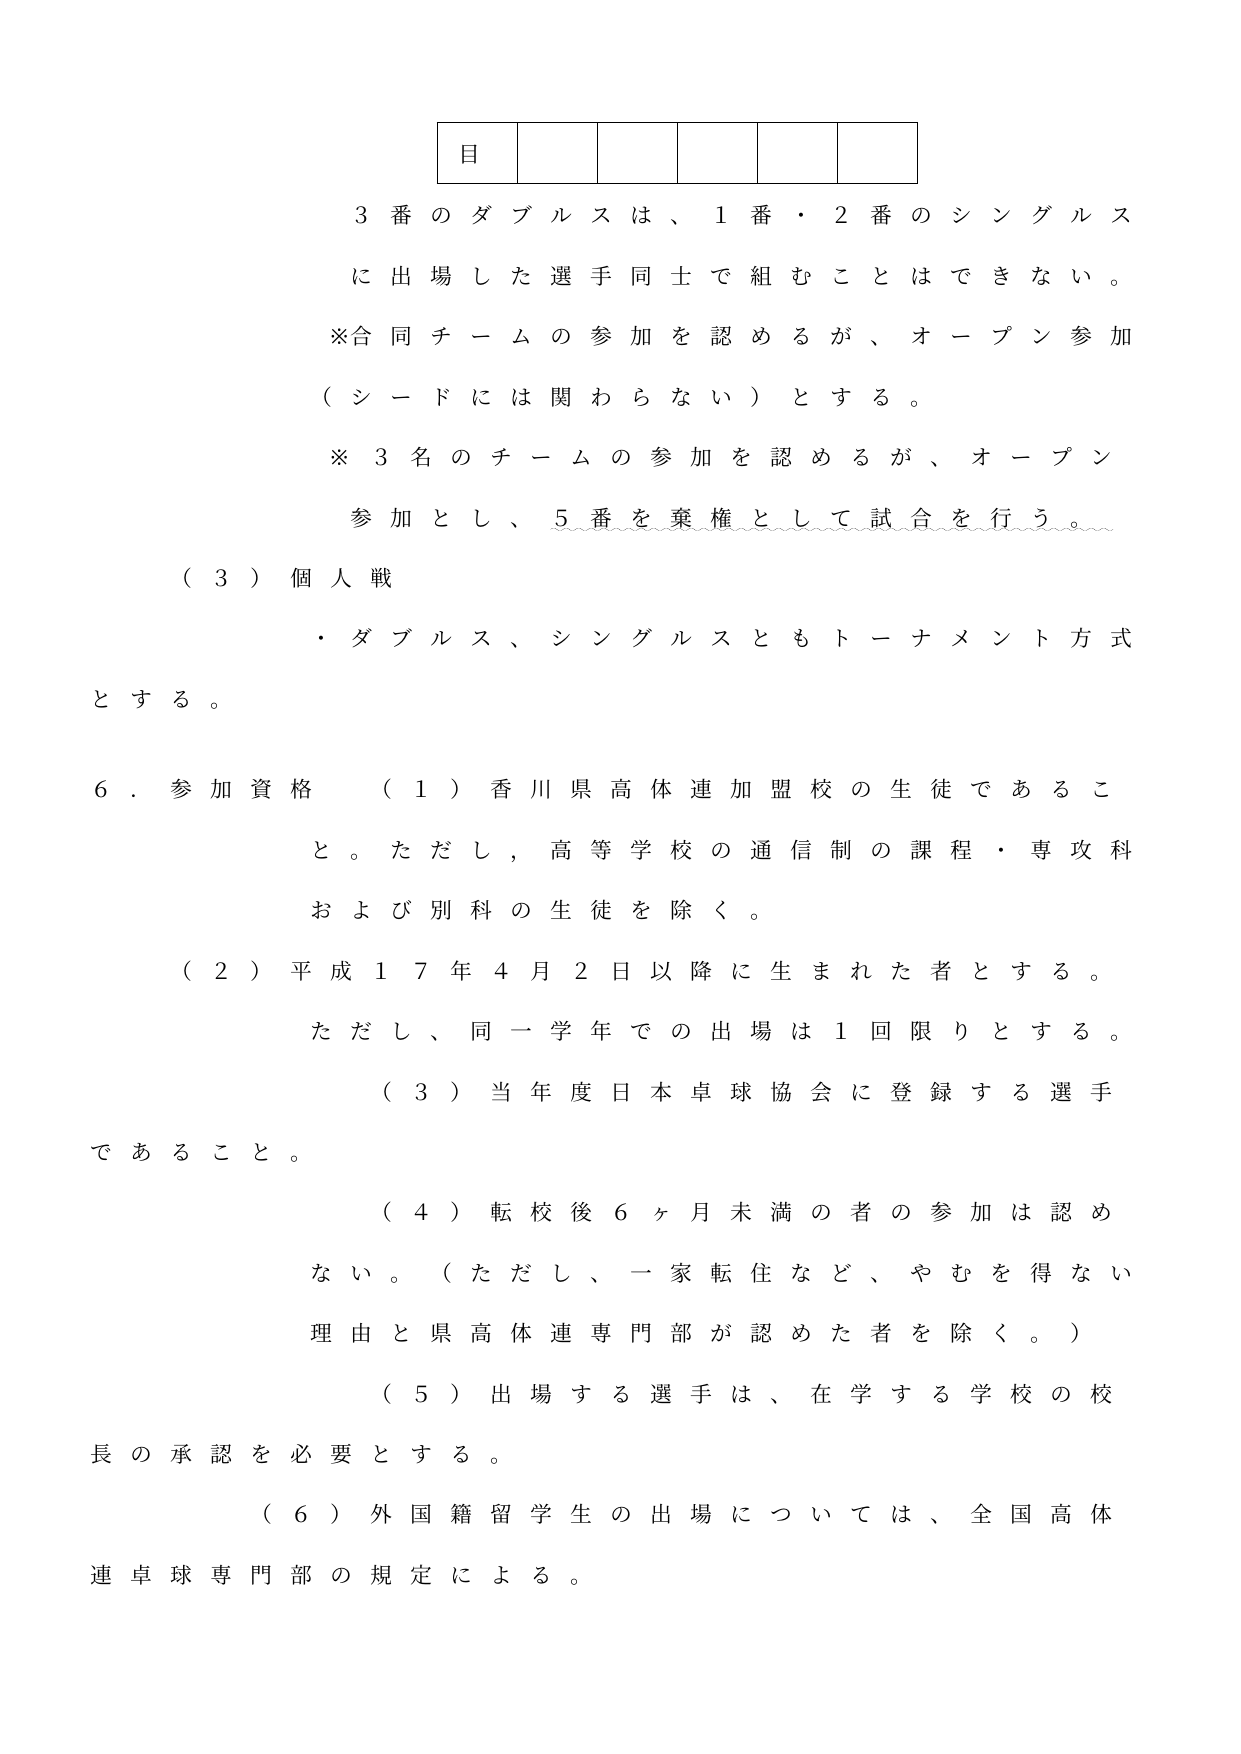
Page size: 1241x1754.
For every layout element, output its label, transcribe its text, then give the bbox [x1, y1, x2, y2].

table_cell Ｓ [518, 123, 597, 183]
text ※合同チームの参加を認めるが、オープン参加（シードには関わらない）とする。 [291, 305, 1150, 426]
text （３）当年度日本卓球協会に登録する選手であること。 [90, 1060, 1150, 1181]
text ６．参加資格 （１）香川県高体連加盟校の生徒であること。ただし，高等学校の通信制の課程・専攻科および別科の生徒を除く。 [90, 758, 1150, 939]
text （４）転校後６ヶ月未満の者の参加は認めない。（ただし、一家転住など、やむを得ない理由と県高体連専門部が認めた者を除く。） [90, 1181, 1150, 1362]
table_cell Ｓ [758, 123, 837, 183]
table_cell 種目 [438, 123, 517, 183]
text （２）平成１７年４月２日以降に生まれた者とする。ただし、同一学年での出場は１回限りとする。 [90, 939, 1150, 1060]
table_cell S [598, 123, 677, 183]
text （６）外国籍留学生の出場については、全国高体連卓球専門部の規定による。 [90, 1483, 1150, 1604]
text （５）出場する選手は、在学する学校の校長の承認を必要とする。 [90, 1362, 1150, 1483]
table_cell Ｄ [678, 123, 757, 183]
text （３）個人戦 [90, 547, 1150, 607]
text ※３名のチームの参加を認めるが、オープン参加とし、５番を棄権として試合を行う。 [311, 426, 1150, 547]
text ・ダブルス、シングルスともトーナメント方式とする。 [90, 607, 1150, 728]
table_cell Ｓ [838, 123, 917, 183]
text ３番のダブルスは、１番・２番のシングルスに出場した選手同士で組むことはできない。 [331, 184, 1150, 305]
